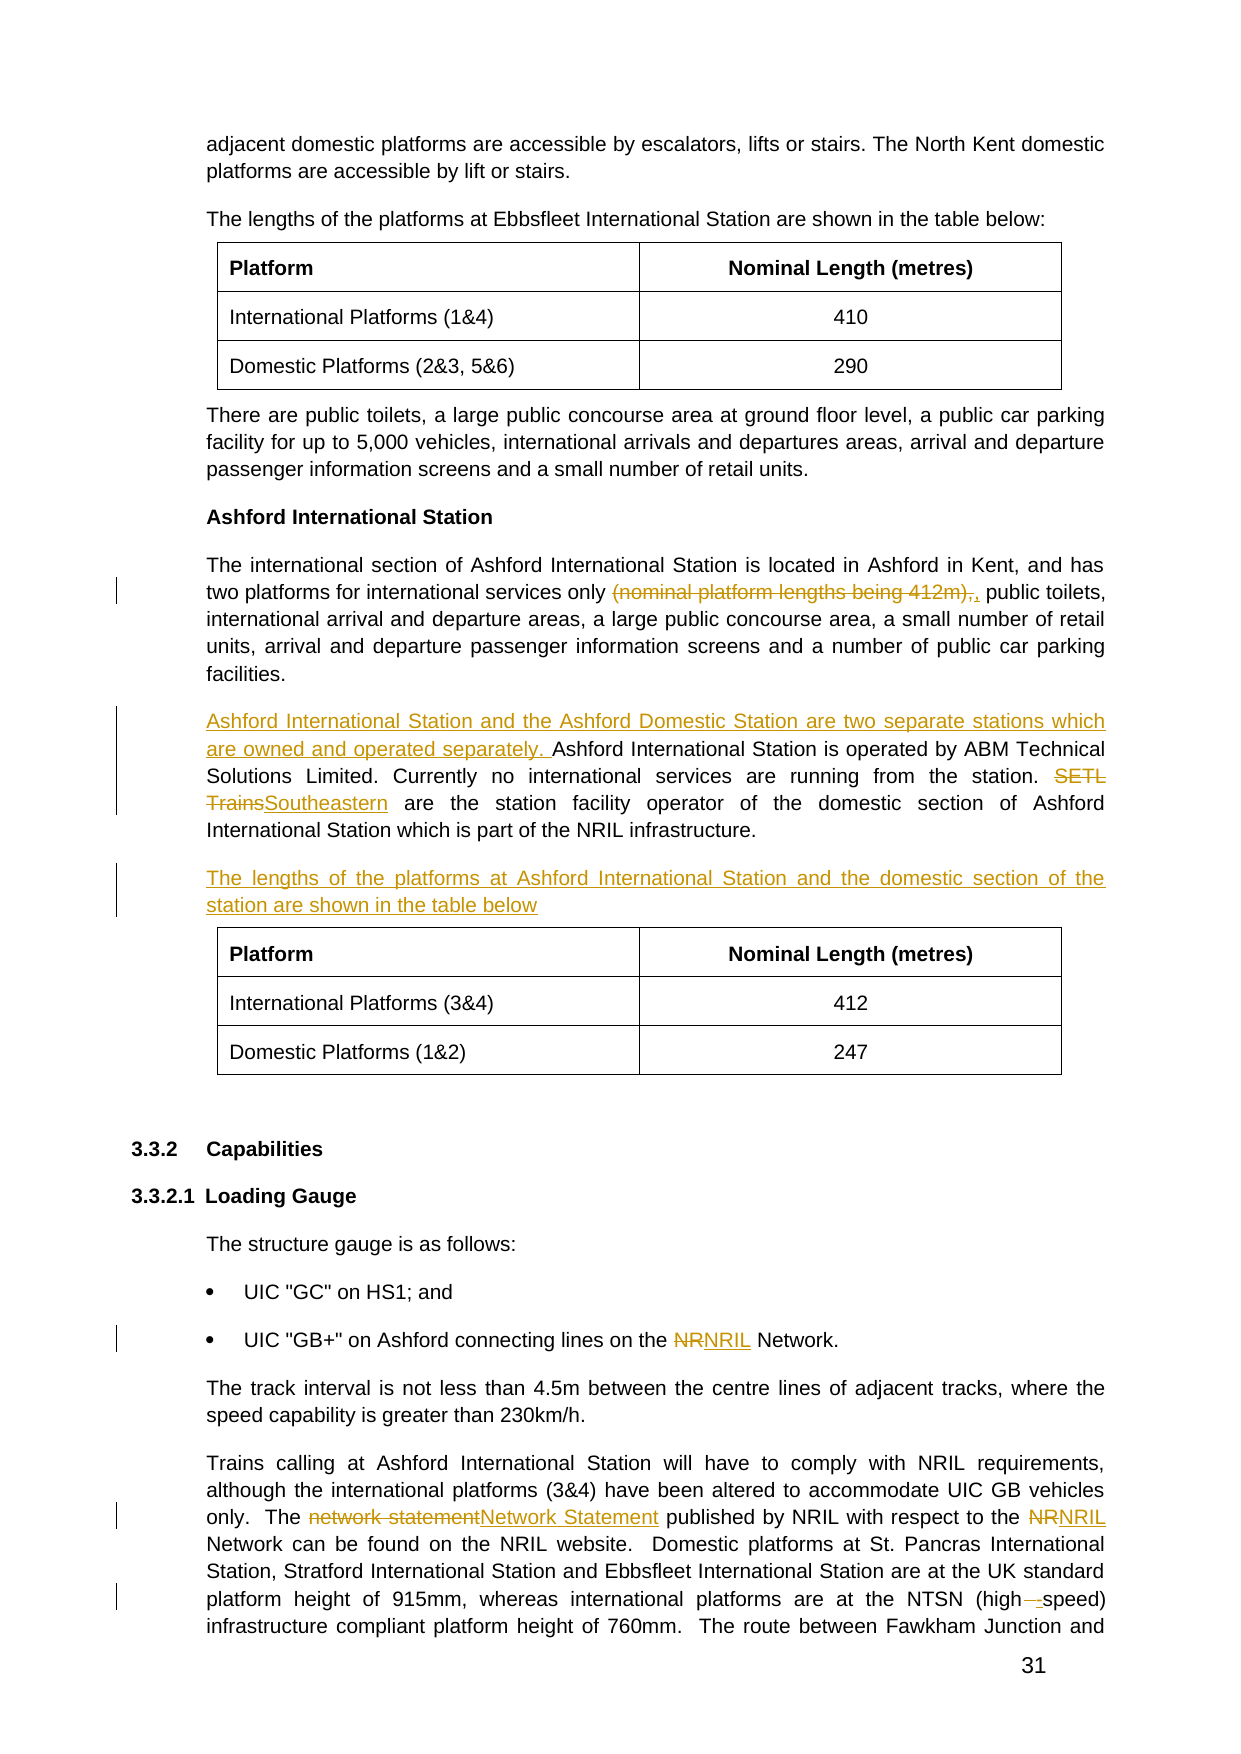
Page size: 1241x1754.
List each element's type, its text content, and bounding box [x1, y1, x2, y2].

table_cell Domestic Platforms (2&3, 5&6) [218, 341, 639, 388]
table_header Nominal Length (metres) [640, 928, 1061, 976]
text The structure gauge is as follows: [206, 1229, 1106, 1256]
table_cell 410 [640, 292, 1061, 339]
table_header Platform [218, 243, 639, 291]
table_cell 412 [640, 977, 1061, 1025]
text Ashford International Station is operated by ABM Technical Solutions Limited. Currently no international services are running from the station. are the station facility operator of the domestic section of Ashford International Station which is part of the NRIL infrastructure. [206, 706, 1106, 730]
table_header Platform [218, 928, 639, 976]
text The lengths of the platforms at Ebbsfleet International Station are shown in the table below: [206, 204, 1106, 231]
text There are public toilets, a large public concourse area at ground floor level, a public car parking facility for up to 5,000 vehicles, international arrivals and departures areas, arrival and departure passenger information screens and a small number of retail units. [206, 400, 1106, 481]
table_cell International Platforms (1&4) [218, 292, 639, 339]
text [206, 129, 1106, 183]
table_cell Domestic Platforms (1&2) [218, 1026, 639, 1074]
list UIC "GC" on HS1; and [206, 1277, 1106, 1304]
text Ashford International Station is operated by ABM Technical Solutions Limited. Currently no international services are running from the station. are the station facility operator of the domestic section of Ashford International Station which is part of the NRIL infrastructure. [206, 731, 1106, 842]
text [206, 1448, 1106, 1637]
subtitle 3.3.2 Capabilities [131, 1133, 1106, 1160]
table_header Nominal Length (metres) [640, 243, 1061, 291]
table_cell 247 [640, 1026, 1061, 1074]
table_cell International Platforms (3&4) [218, 977, 639, 1025]
text The track interval is not less than 4.5m between the centre lines of adjacent tracks, where the speed capability is greater than 230km/h. [206, 1373, 1106, 1427]
table_cell 290 [640, 341, 1061, 388]
text The international section of Ashford International Station is located in Ashford in Kent, and has two platforms for international services only public toilets, international arrival and departure areas, a large public concourse area, a small number of retail units, arrival and departure passenger information screens and a number of public car parking facilities. [206, 550, 1106, 685]
text Ashford International Station [206, 502, 1106, 529]
list UIC "GB+" on Ashford connecting lines on the Network. [206, 1325, 1106, 1352]
text 3.3.2.1 Loading Gauge [131, 1181, 1106, 1208]
